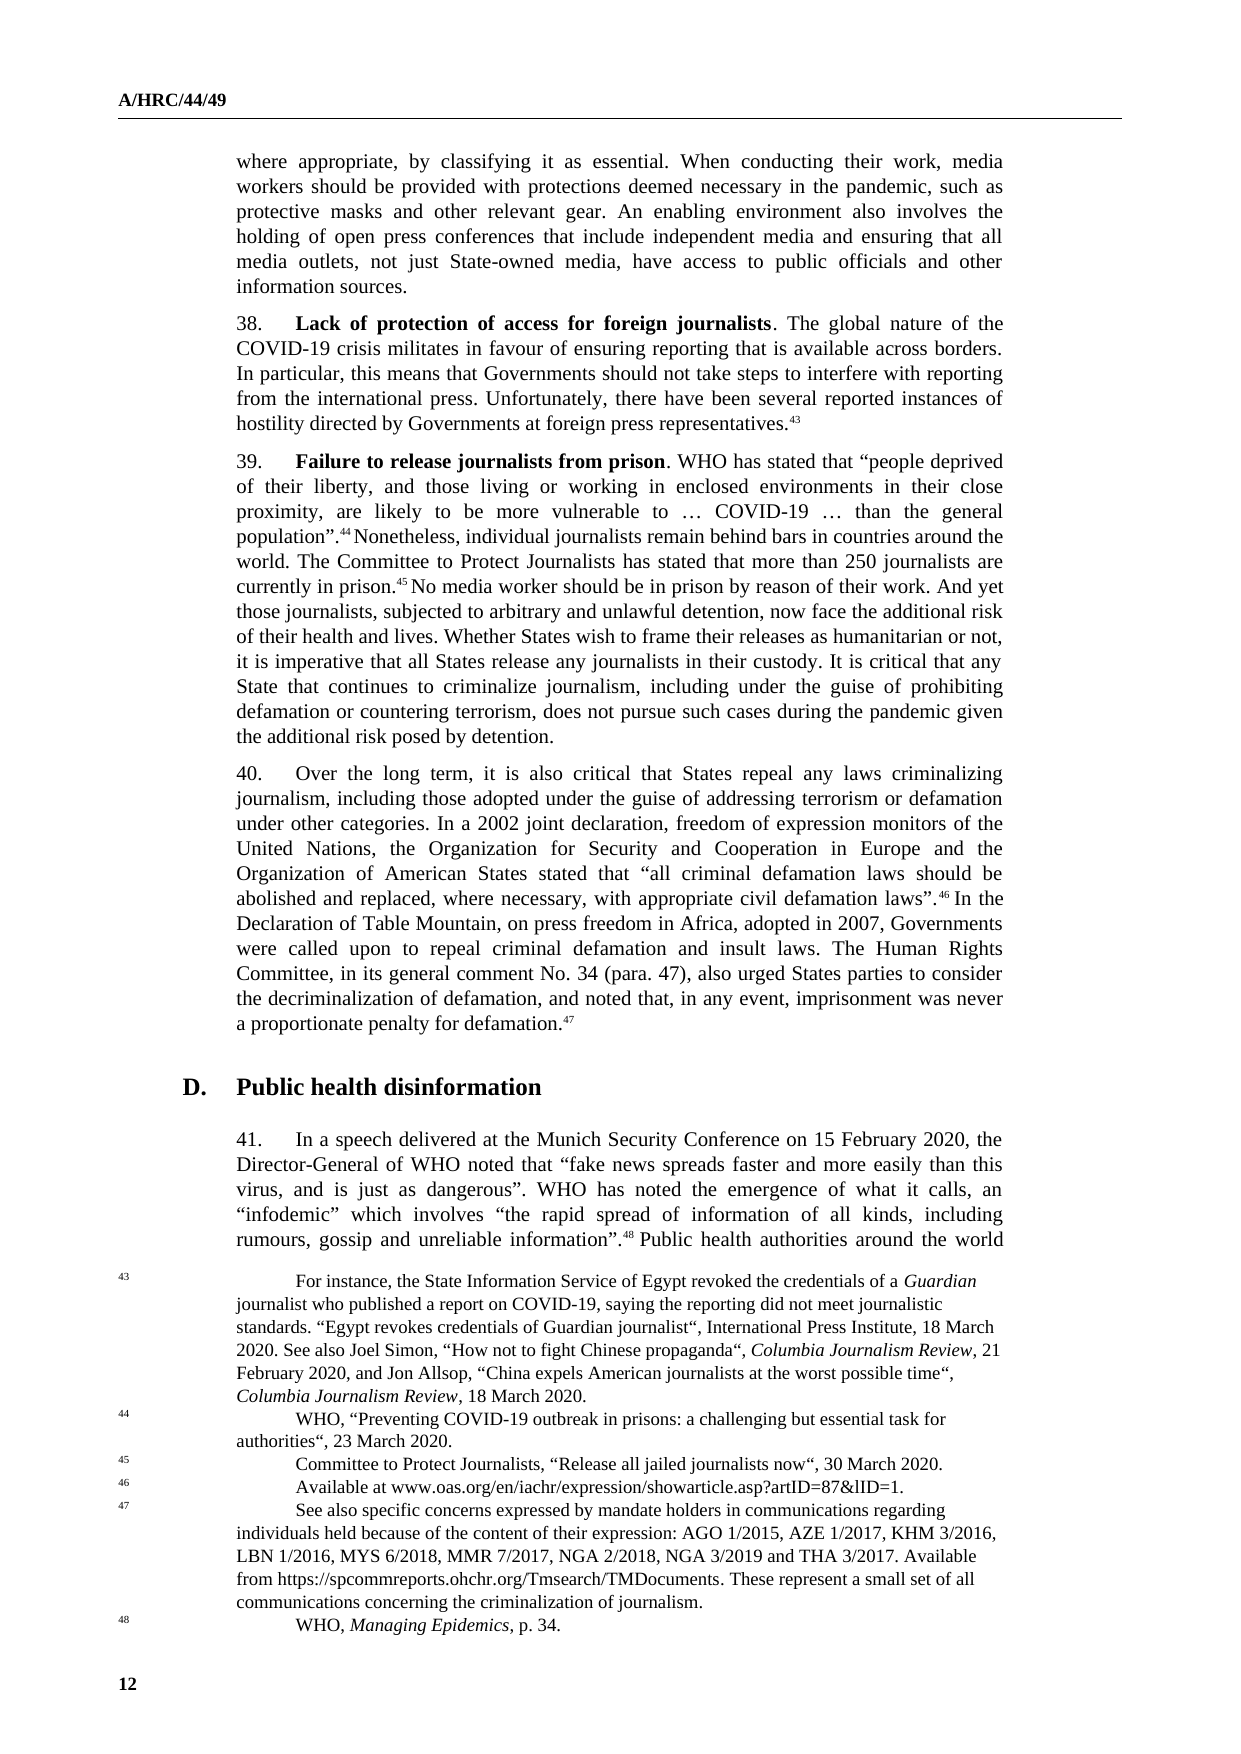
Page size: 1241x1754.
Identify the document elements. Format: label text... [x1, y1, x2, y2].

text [236, 1126, 1004, 1251]
text 39. Failure to release journalists from prison. WHO has stated that “people deprived of their liberty, and those living or working in enclosed environments in their close proximity, are likely to be more vulnerable to … COVID-19 … than the general population”. Nonetheless, individual journalists remain behind bars in countries around the world. The Committee to Protect Journalists has stated that more than 250 journalists are currently in prison. No media worker should be in prison by reason of their work. And yet those journalists, subjected to arbitrary and unlawful detention, now face the additional risk of their health and lives. Whether States wish to frame their releases as humanitarian or not, it is imperative that all States release any journalists in their custody. It is critical that any State that continues to criminalize journalism, including under the guise of prohibiting defamation or countering terrorism, does not pursue such cases during the pandemic given the additional risk posed by detention. [236, 448, 1004, 748]
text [236, 148, 1004, 298]
text 38. Lack of protection of access for foreign journalists. The global nature of the COVID-19 crisis militates in favour of ensuring reporting that is available across borders. In particular, this means that Governments should not take steps to interfere with reporting from the international press. Unfortunately, there have been several reported instances of hostility directed by Governments at foreign press representatives. [236, 310, 1004, 435]
text D. Public health disinformation [118, 1073, 1004, 1101]
text 40. Over the long term, it is also critical that States repeal any laws criminalizing journalism, including those adopted under the guise of addressing terrorism or defamation under other categories. In a 2002 joint declaration, freedom of expression monitors of the United Nations, the Organization for Security and Cooperation in Europe and the Organization of American States stated that “all criminal defamation laws should be abolished and replaced, where necessary, with appropriate civil defamation laws”. In the Declaration of Table Mountain, on press freedom in Africa, adopted in 2007, Governments were called upon to repeal criminal defamation and insult laws. The Human Rights Committee, in its general comment No. 34 (para. 47), also urged States parties to consider the decriminalization of defamation, and noted that, in any event, imprisonment was never a proportionate penalty for defamation. [236, 760, 1004, 1035]
